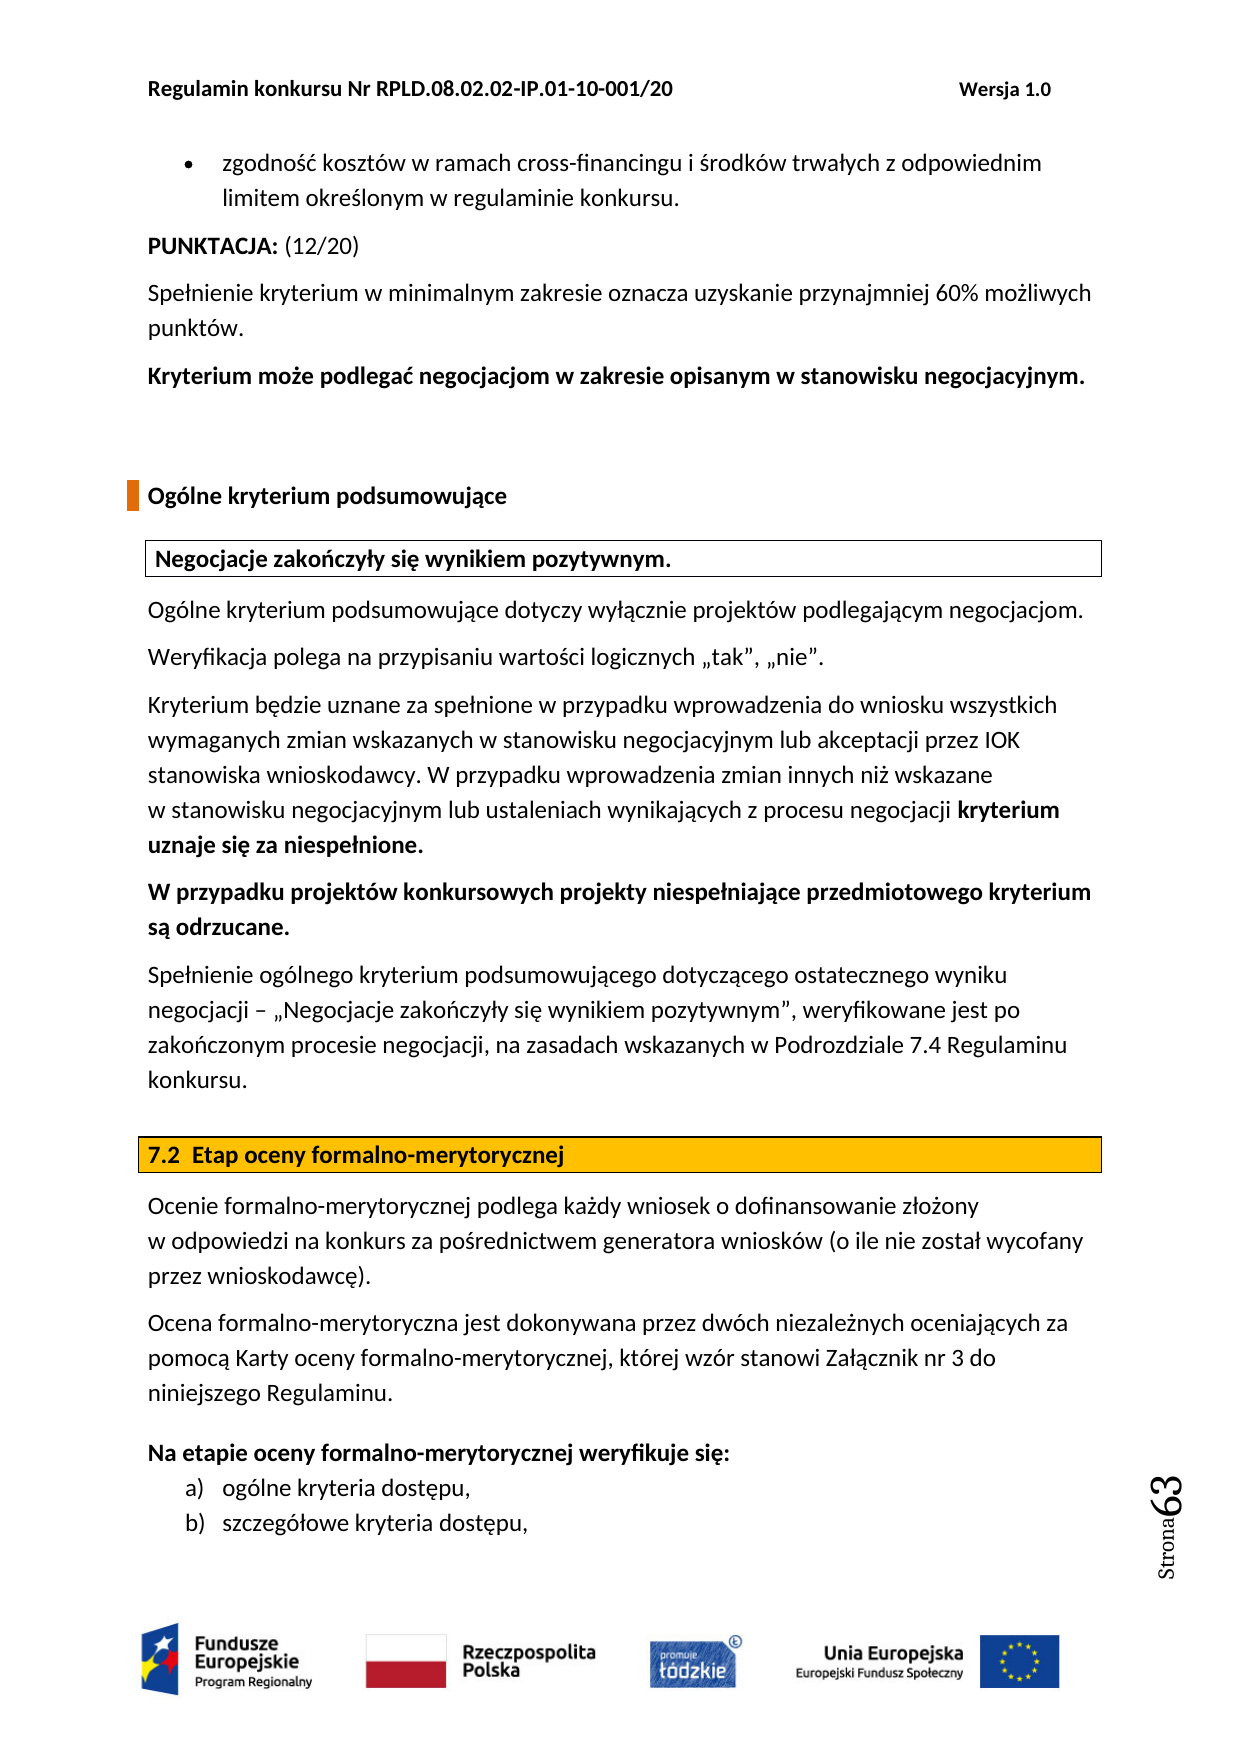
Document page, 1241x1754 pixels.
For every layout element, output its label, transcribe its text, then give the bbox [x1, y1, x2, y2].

text Ogólne kryterium podsumowujące [139, 480, 1093, 511]
text Spełnienie kryterium w minimalnym zakresie oznacza uzyskanie przynajmniej 60% możliwych punktów. [148, 278, 1093, 343]
text Ocena formalno-merytoryczna jest dokonywana przez dwóch niezależnych oceniających za pomocą Karty oceny formalno-merytorycznej, której wzór stanowi Załącznik nr 3 do niniejszego Regulaminu. [148, 1308, 1093, 1408]
text Na etapie oceny formalno-merytorycznej weryfikuje się: [148, 1438, 1093, 1468]
text Kryterium będzie uznane za spełnione w przypadku wprowadzenia do wniosku wszystkich wymaganych zmian wskazanych w stanowisku negocjacyjnym lub akceptacji przez IOK stanowiska wnioskodawcy. W przypadku wprowadzenia zmian innych niż wskazane w stanowisku negocjacyjnym lub ustaleniach wynikających z procesu negocjacji kryterium uznaje się za niespełnione. [148, 689, 1093, 859]
list ogólne kryteria dostępu, [185, 1473, 1093, 1503]
list Etap oceny formalno-merytorycznej [139, 1138, 1101, 1172]
text Spełnienie ogólnego kryterium podsumowującego dotyczącego ostatecznego wyniku negocjacji – „Negocjacje zakończyły się wynikiem pozytywnym”, weryfikowane jest po zakończonym procesie negocjacji, na zasadach wskazanych w Podrozdziale 7.4 Regulaminu konkursu. [148, 959, 1093, 1094]
text Kryterium może podlegać negocjacjom w zakresie opisanym w stanowisku negocjacyjnym. [148, 360, 1093, 391]
text Ogólne kryterium podsumowujące dotyczy wyłącznie projektów podlegającym negocjacjom. [148, 594, 1093, 624]
list zgodność kosztów w ramach cross-financingu i środków trwałych z odpowiednim limitem określonym w regulaminie konkursu. [185, 148, 1093, 213]
text W przypadku projektów konkursowych projekty niespełniające przedmiotowego kryterium są odrzucane. [148, 876, 1093, 942]
text PUNKTACJA: (12/20) [148, 230, 1093, 261]
text Weryfikacja polega na przypisaniu wartości logicznych „tak”, „nie”. [148, 641, 1093, 672]
picture [53, 1561, 1105, 1751]
text Negocjacje zakończyły się wynikiem pozytywnym. [146, 541, 1101, 576]
text Ocenie formalno-merytorycznej podlega każdy wniosek o dofinansowanie złożony w odpowiedzi na konkurs za pośrednictwem generatora wniosków (o ile nie został wycofany przez wnioskodawcę). [148, 1190, 1093, 1291]
list szczegółowe kryteria dostępu, [185, 1508, 1093, 1538]
